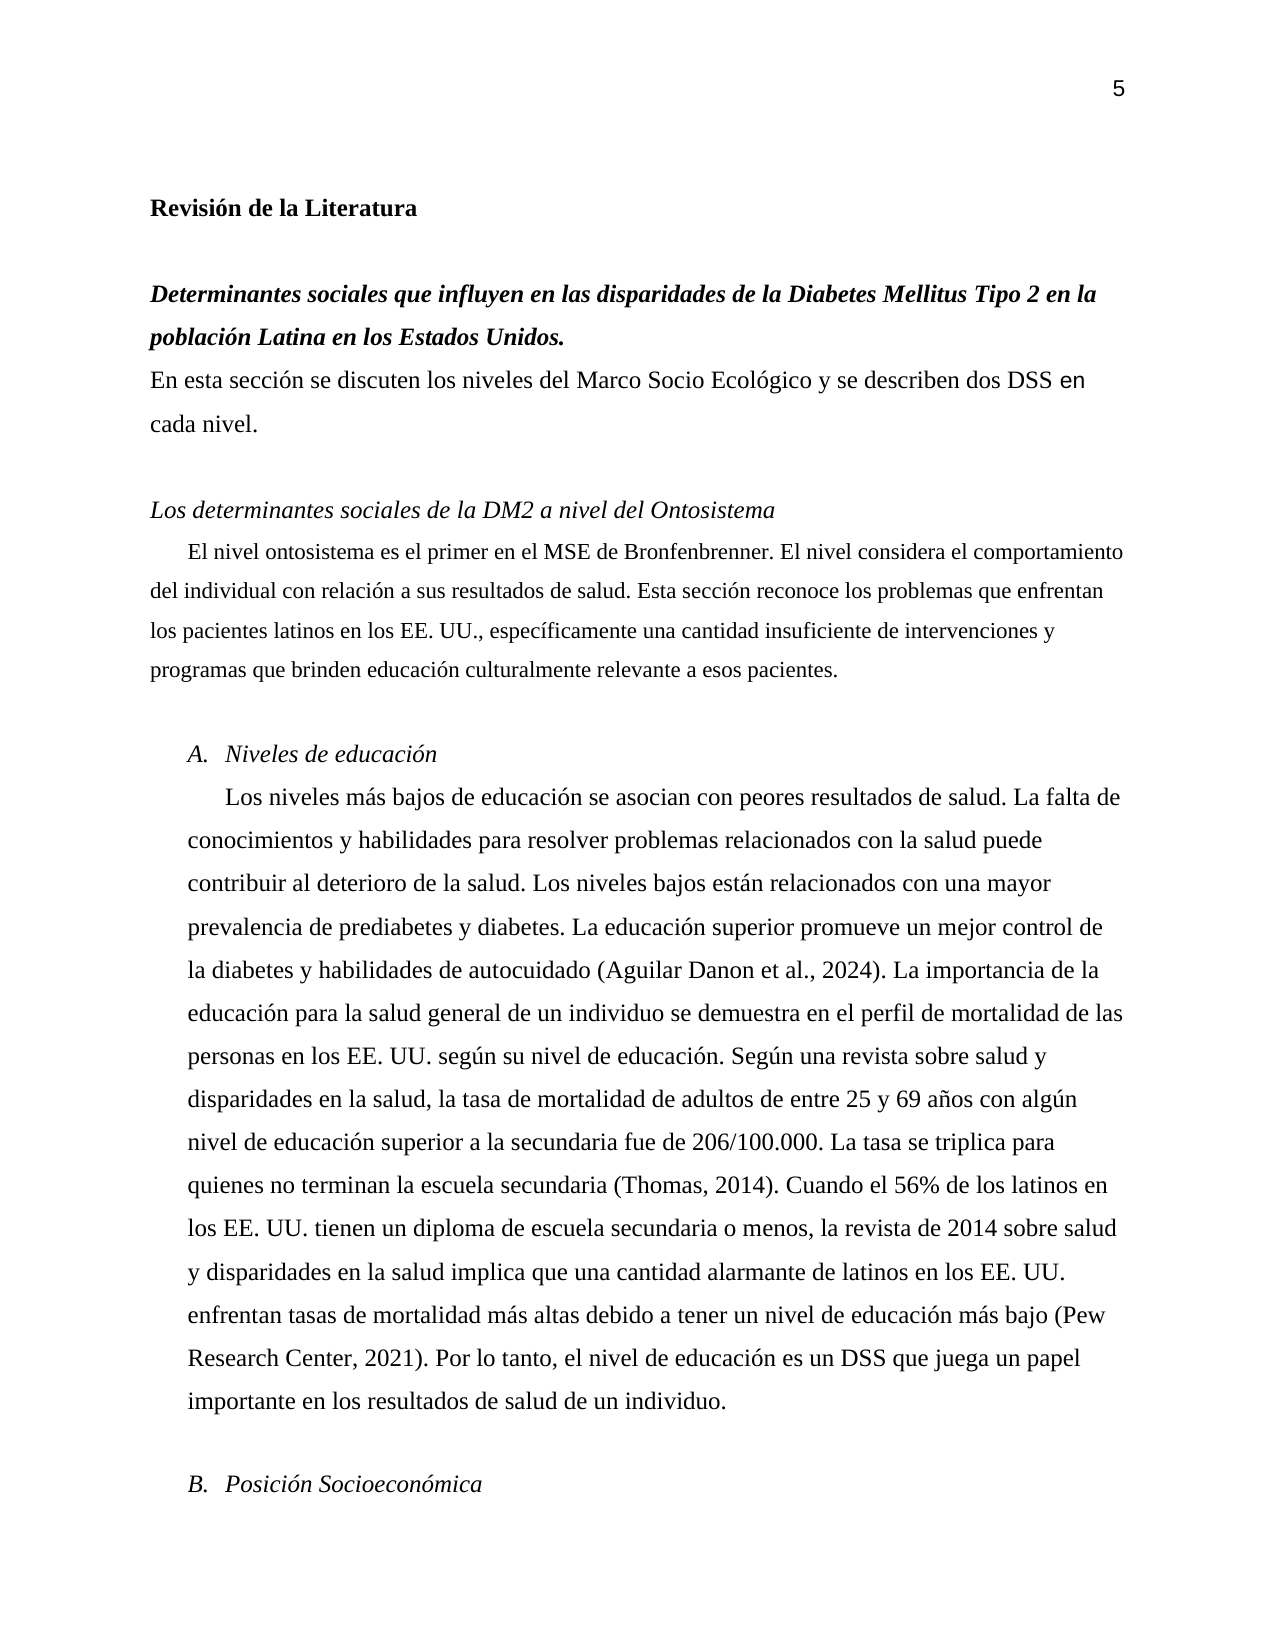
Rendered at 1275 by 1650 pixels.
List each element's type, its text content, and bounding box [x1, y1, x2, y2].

list Niveles de educación [187, 739, 1125, 768]
text Revisión de la Literatura [150, 193, 1125, 222]
text El nivel ontosistema es el primer en el MSE de Bronfenbrenner. El nivel considera el comportamiento del individual con relación a sus resultados de salud. Esta sección reconoce los problemas que enfrentan los pacientes latinos en los EE. UU., específicamente una cantidad insuficiente de intervenciones y programas que brinden educación culturalmente relevante a esos pacientes. [150, 538, 1125, 683]
text En esta sección se discuten los niveles del Marco Socio Ecológico y se describen dos DSS en cada nivel. [150, 366, 1125, 437]
text Los niveles más bajos de educación se asocian con peores resultados de salud. La falta de conocimientos y habilidades para resolver problemas relacionados con la salud puede contribuir al deterioro de la salud. Los niveles bajos están relacionados con una mayor prevalencia de prediabetes y diabetes. La educación superior promueve un mejor control de la diabetes y habilidades de autocuidado (Aguilar Danon et al., 2024). La importancia de la educación para la salud general de un individuo se demuestra en el perfil de mortalidad de las personas en los EE. UU. según su nivel de educación. Según una revista sobre salud y disparidades en la salud, la tasa de mortalidad de adultos de entre 25 y 69 años con algún nivel de educación superior a la secundaria fue de 206/100.000. La tasa se triplica para quienes no terminan la escuela secundaria (Thomas, 2014). Cuando el 56% de los latinos en los EE. UU. tienen un diploma de escuela secundaria o menos, la revista de 2014 sobre salud y disparidades en la salud implica que una cantidad alarmante de latinos en los EE. UU. enfrentan tasas de mortalidad más altas debido a tener un nivel de educación más bajo (Pew Research Center, 2021). Por lo tanto, el nivel de educación es un DSS que juega un papel importante en los resultados de salud de un individuo. [187, 782, 1125, 1415]
text Determinantes sociales que influyen en las disparidades de la Diabetes Mellitus Tipo 2 en la población Latina en los Estados Unidos. [150, 279, 1125, 351]
text Los determinantes sociales de la DM2 a nivel del Ontosistema [150, 495, 1125, 524]
list Posición Socioeconómica [187, 1469, 1125, 1497]
